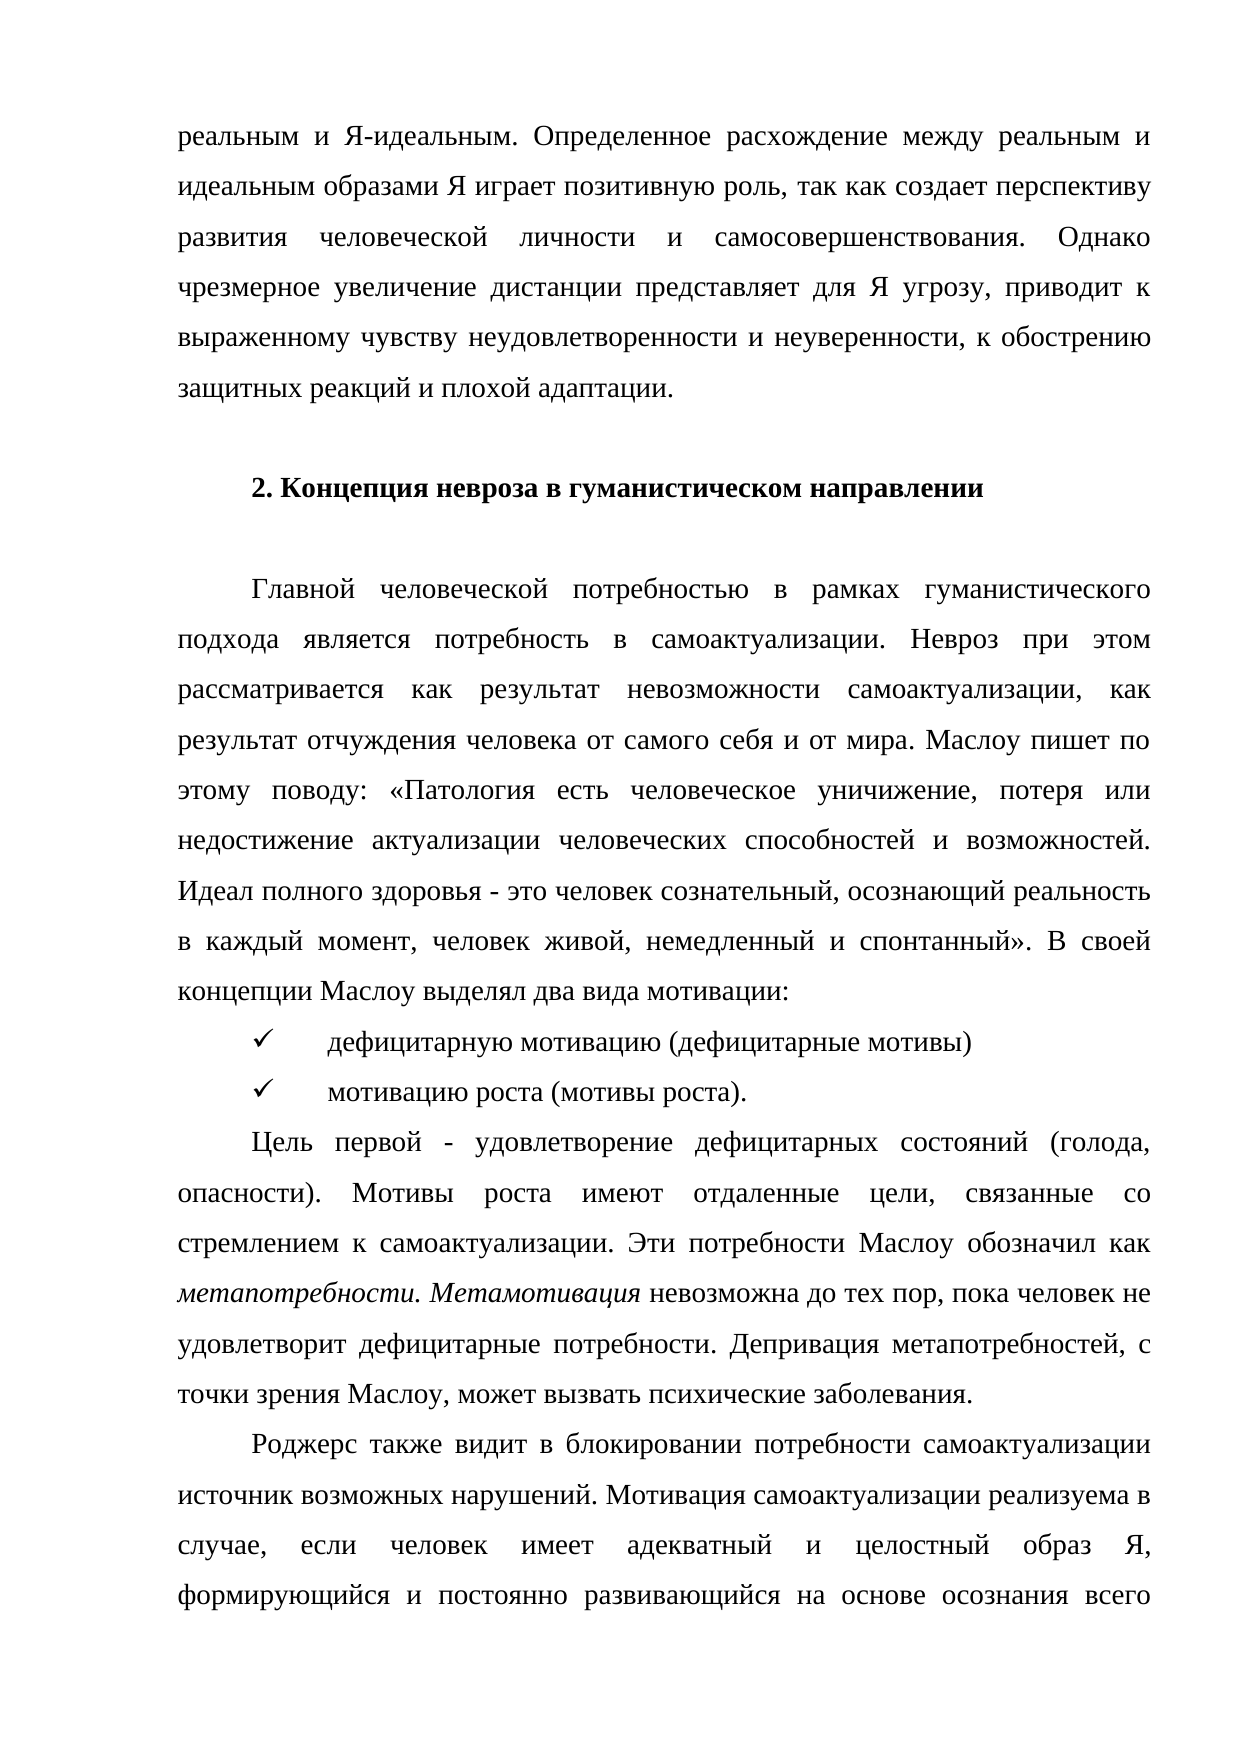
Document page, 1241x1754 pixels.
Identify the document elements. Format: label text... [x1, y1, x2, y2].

list мотивацию роста (мотивы роста). [177, 1074, 1152, 1108]
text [177, 1426, 1152, 1611]
text 2. Концепция невроза в гуманистическом направлении [177, 470, 1152, 504]
text Цель первой - удовлетворение дефицитарных состояний (голода, опасности). Мотивы роста имеют отдаленные цели, связанные со стремлением к самоактуализации. Эти потребности Маслоу обозначил как метапотребности. Метамотивация невозможна до тех пор, пока человек не удовлетворит дефицитарные потребности. Депривация метапотребностей, с точки зрения Маслоу, может вызвать психические заболевания. [177, 1124, 1152, 1410]
text Главной человеческой потребностью в рамках гуманистического подхода является потребность в самоактуализации. Невроз при этом рассматривается как результат невозможности самоактуализации, как результат отчуждения человека от самого себя и от мира. Маслоу пишет по этому поводу: «Патология есть человеческое уничижение, потеря или недостижение актуализации человеческих способностей и возможностей. Идеал полного здоровья - это человек сознательный, осознающий реальность в каждый момент, человек живой, немедленный и спонтанный». В своей концепции Маслоу выделял два вида мотивации: [177, 571, 1152, 1007]
list дефицитарную мотивацию (дефицитарные мотивы) [177, 1024, 1152, 1057]
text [177, 118, 1152, 403]
